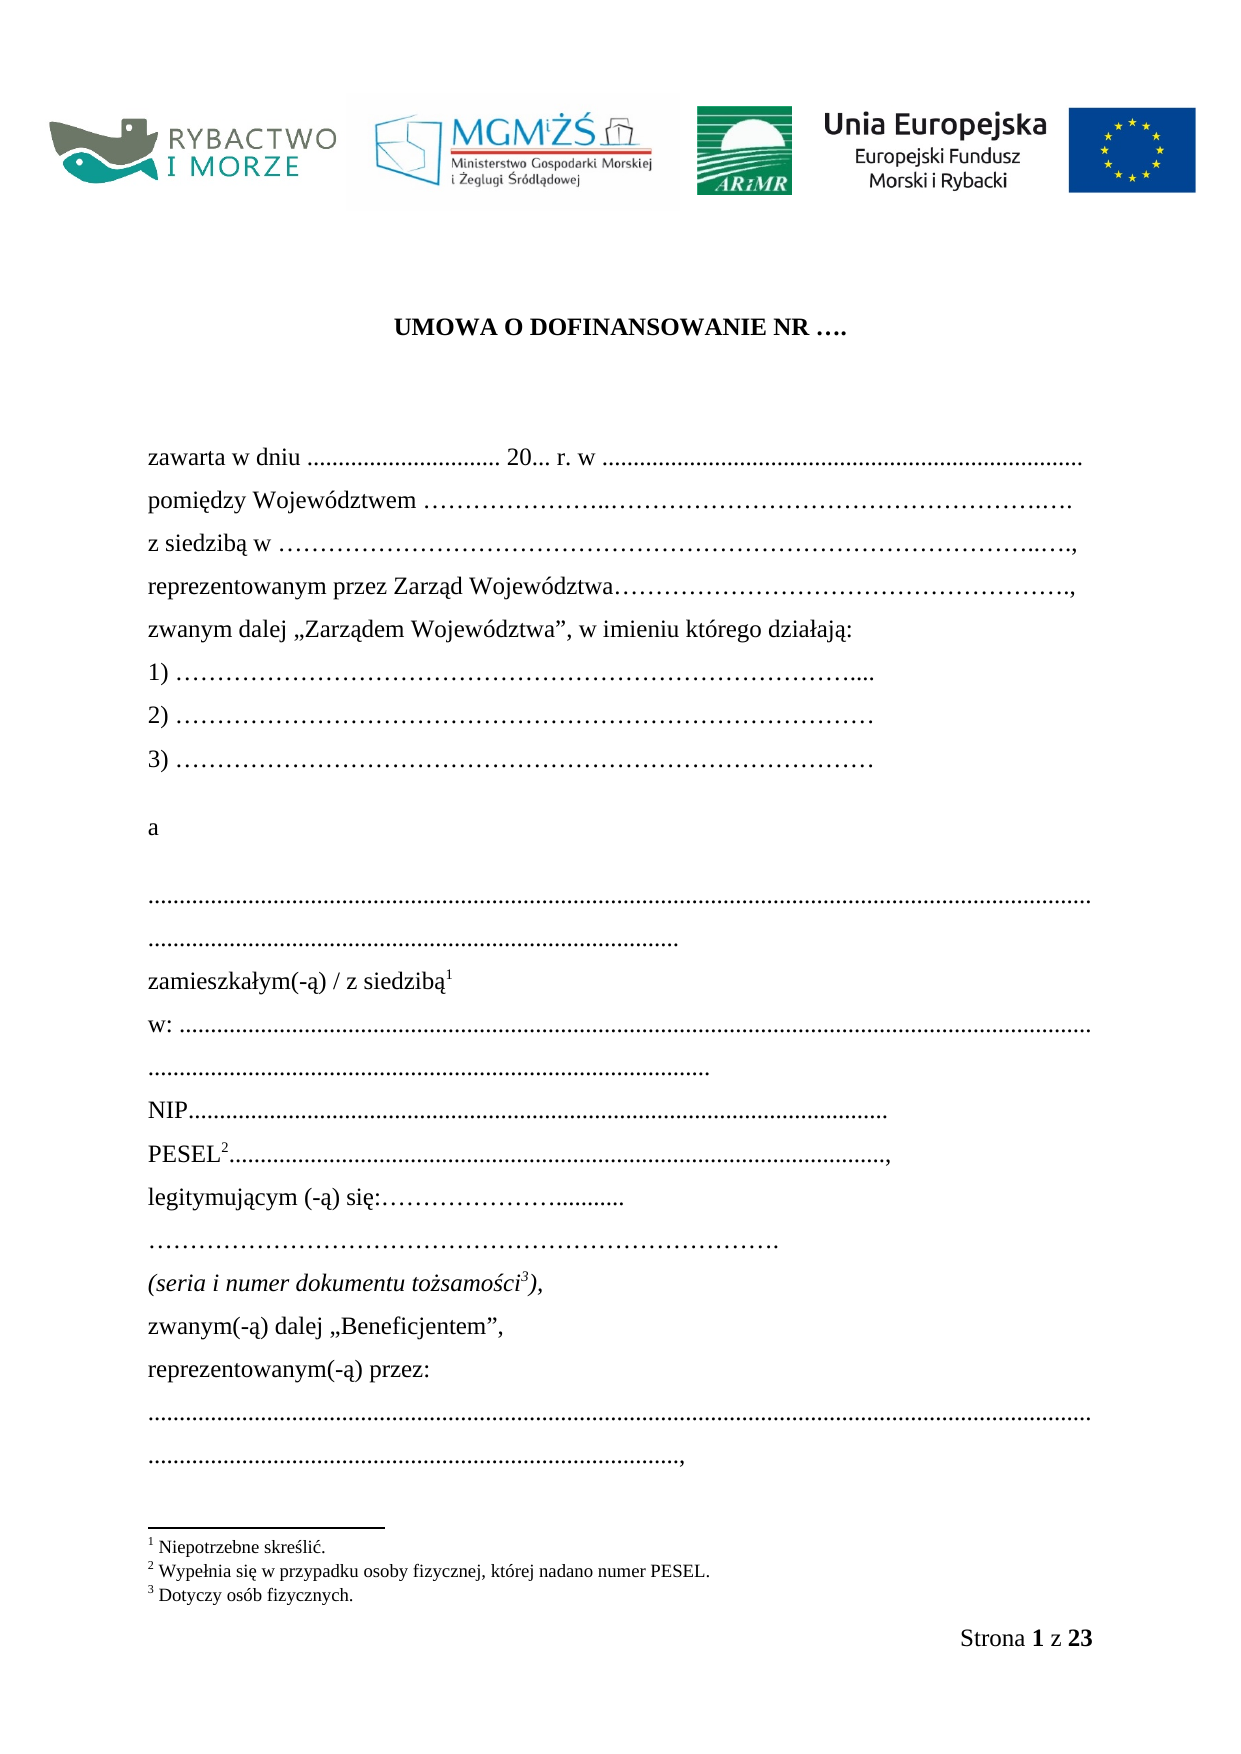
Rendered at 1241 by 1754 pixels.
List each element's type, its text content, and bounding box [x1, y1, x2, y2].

picture [697, 106, 792, 195]
text UMOWA O DOFINANSOWANIE NR …. [148, 312, 1093, 341]
text z siedzibą w ………………………………………………………………………………..…., [148, 528, 1093, 557]
text zamieszkałym(-ą) / z siedzibą w: ............................................................................................................................................................................................................................................ [148, 966, 1093, 1081]
text (seria i numer dokumentu tożsamości), [148, 1268, 1093, 1297]
text 3) ………………………………………………………………………… [148, 744, 1093, 772]
text PESEL........................................................................................................., [148, 1139, 1093, 1167]
picture [825, 105, 1198, 195]
text reprezentowanym przez Zarząd Województwa………………………………………………., [148, 571, 1093, 600]
text 1) ……………………………………………………………………….... [148, 657, 1093, 686]
text ............................................................................................................................................................................................................................................, [148, 1397, 1093, 1469]
picture [28, 93, 680, 211]
text zwanym dalej „Zarządem Województwa”, w imieniu którego działają: [148, 614, 1093, 643]
text legitymującym (-ą) się:…………………...........…………………………………………………………………. [148, 1182, 1093, 1254]
text ............................................................................................................................................................................................................................................ [148, 880, 1093, 952]
text NIP................................................................................................................ [148, 1096, 1093, 1124]
text 2) ………………………………………………………………………… [148, 701, 1093, 729]
text a [148, 812, 1093, 841]
text zawarta w dniu ............................... 20... r. w ............................................................................. [148, 442, 1093, 471]
text pomiędzy Województwem …………………..…………………………………………….…. [148, 485, 1093, 514]
text zwanym(-ą) dalej „Beneficjentem”, [148, 1311, 1093, 1340]
text reprezentowanym(-ą) przez: [148, 1354, 1093, 1383]
